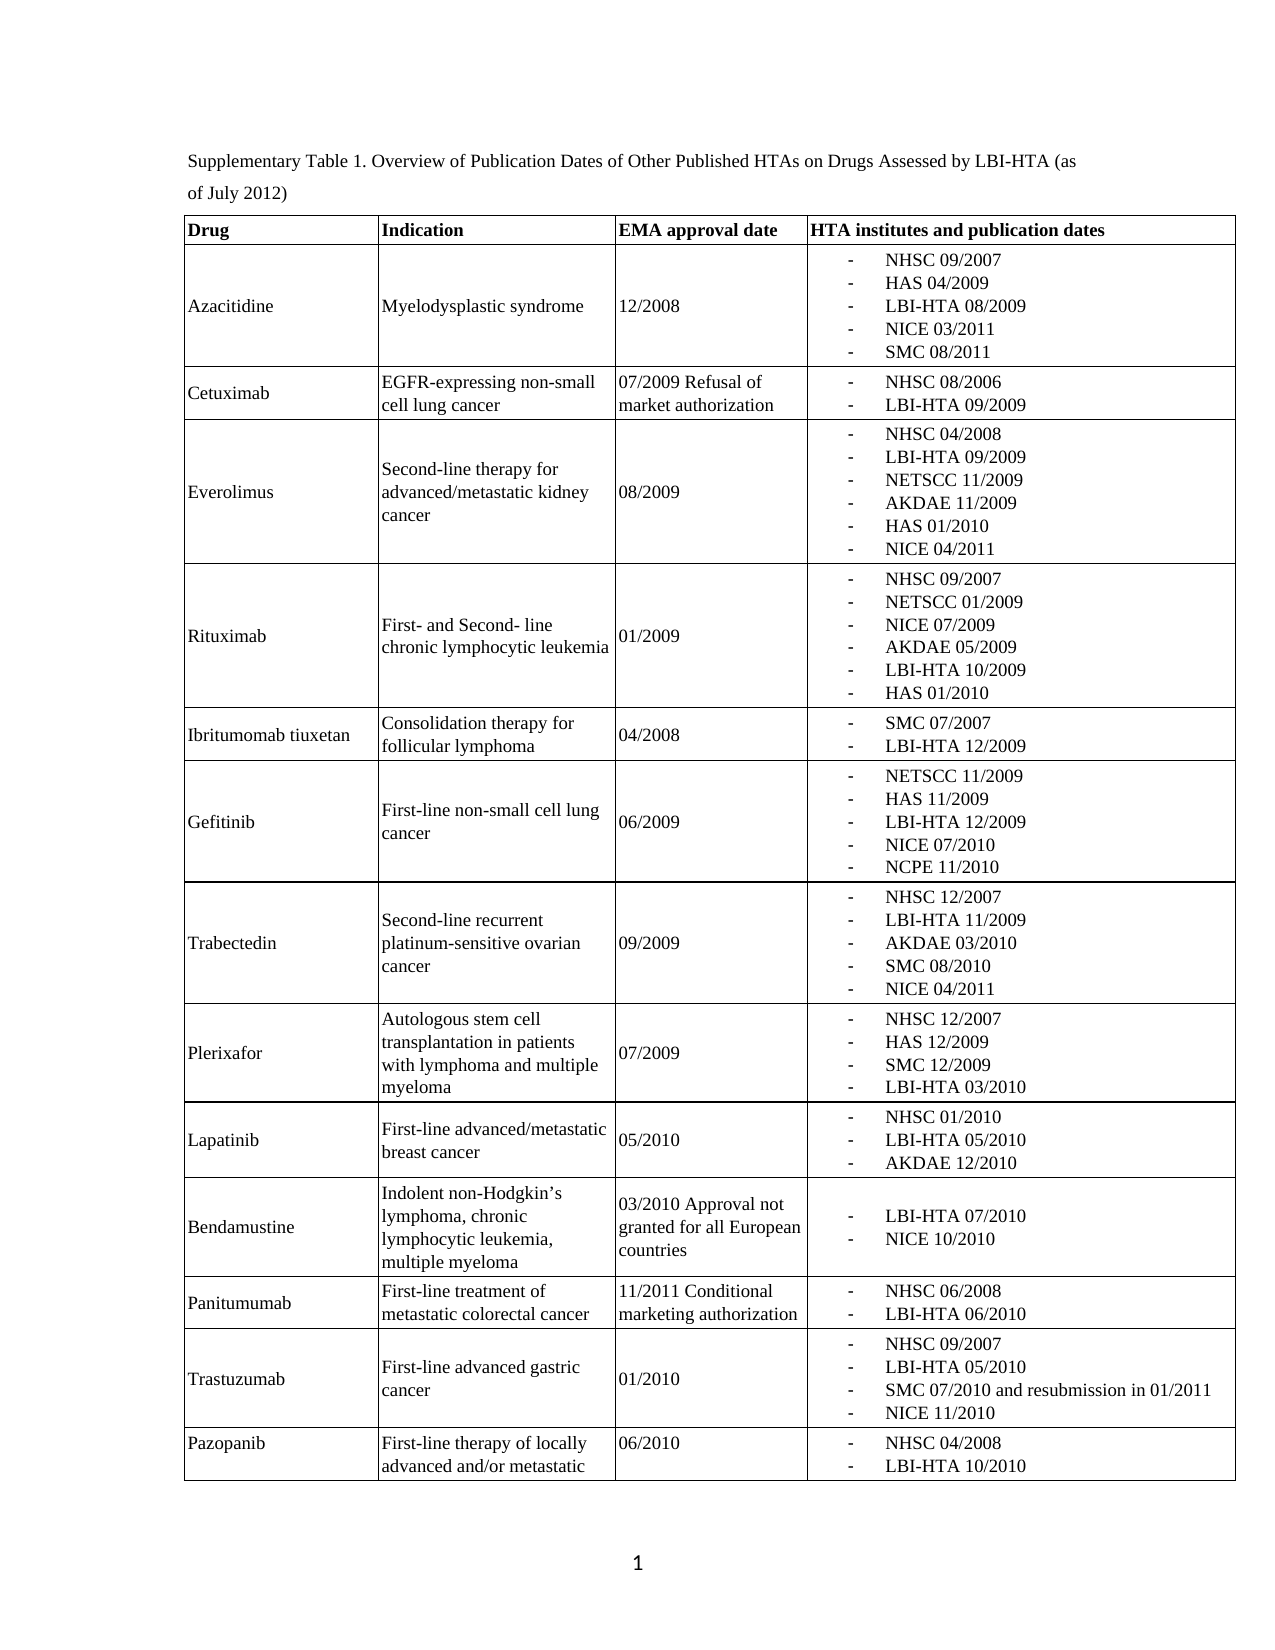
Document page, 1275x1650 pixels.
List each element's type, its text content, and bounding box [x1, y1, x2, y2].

table_cell 11/2011 Conditional marketing authorization [616, 1277, 807, 1328]
table_cell Autologous stem cell transplantation in patients with lymphoma and multiple myeloma [379, 1004, 615, 1101]
table_cell 03/2010 Approval not granted for all European countries [616, 1178, 807, 1276]
table_cell Azacitidine [185, 245, 378, 366]
table_cell NHSC 08/2006 LBI-HTA 09/2009 [808, 367, 1235, 418]
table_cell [808, 1428, 1235, 1479]
table_cell Trabectedin [185, 883, 378, 1003]
table_cell First-line advanced gastric cancer [379, 1329, 615, 1427]
table_cell 05/2010 [616, 1103, 807, 1177]
table_cell NHSC 12/2007 HAS 12/2009 SMC 12/2009 LBI-HTA 03/2010 [808, 1004, 1235, 1101]
table_cell First-line advanced/metastatic breast cancer [379, 1103, 615, 1177]
table_cell 12/2008 [616, 245, 807, 366]
table_cell Rituximab [185, 564, 378, 707]
table_cell EGFR-expressing non-small cell lung cancer [379, 367, 615, 418]
table_cell 04/2008 [616, 708, 807, 760]
table_cell 08/2009 [616, 420, 807, 563]
table_cell Plerixafor [185, 1004, 378, 1101]
table_header Indication [379, 216, 615, 244]
table_cell 01/2009 [616, 564, 807, 707]
table_cell NHSC 01/2010 LBI-HTA 05/2010 AKDAE 12/2010 [808, 1103, 1235, 1177]
table_cell 07/2009 [616, 1004, 807, 1101]
table_cell 07/2009 Refusal of market authorization [616, 367, 807, 418]
table_header HTA institutes and publication dates [808, 216, 1235, 244]
table_cell Second-line recurrent platinum-sensitive ovarian cancer [379, 883, 615, 1003]
table_header Drug [185, 216, 378, 244]
table_cell Gefitinib [185, 761, 378, 881]
table_cell NHSC 09/2007 NETSCC 01/2009 NICE 07/2009 AKDAE 05/2009 LBI-HTA 10/2009 HAS 01/2010 [808, 564, 1235, 707]
table_cell NETSCC 11/2009 HAS 11/2009 LBI-HTA 12/2009 NICE 07/2010 NCPE 11/2010 [808, 761, 1235, 881]
table_cell First- and Second- line chronic lymphocytic leukemia [379, 564, 615, 707]
text Supplementary Table 1. Overview of Publication Dates of Other Published HTAs on Drugs Assessed by LBI-HTA (as of July 2012) [187, 150, 1088, 204]
table_cell Cetuximab [185, 367, 378, 418]
table_cell 09/2009 [616, 883, 807, 1003]
table_cell First-line treatment of metastatic colorectal cancer [379, 1277, 615, 1328]
table_cell NHSC 04/2008 LBI-HTA 09/2009 NETSCC 11/2009 AKDAE 11/2009 HAS 01/2010 NICE 04/2011 [808, 420, 1235, 563]
table_cell 06/2009 [616, 761, 807, 881]
table_cell Trastuzumab [185, 1329, 378, 1427]
table_cell Everolimus [185, 420, 378, 563]
table_cell LBI-HTA 07/2010 NICE 10/2010 [808, 1178, 1235, 1276]
table_cell SMC 07/2007 LBI-HTA 12/2009 [808, 708, 1235, 760]
table_cell NHSC 12/2007 LBI-HTA 11/2009 AKDAE 03/2010 SMC 08/2010 NICE 04/2011 [808, 883, 1235, 1003]
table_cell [379, 1428, 615, 1479]
table_cell Myelodysplastic syndrome [379, 245, 615, 366]
table_cell Consolidation therapy for follicular lymphoma [379, 708, 615, 760]
table_cell 06/2010 [616, 1428, 807, 1479]
table_cell 01/2010 [616, 1329, 807, 1427]
table_cell Pazopanib [185, 1428, 378, 1479]
table_cell Second-line therapy for advanced/metastatic kidney cancer [379, 420, 615, 563]
table_cell NHSC 06/2008 LBI-HTA 06/2010 [808, 1277, 1235, 1328]
table_cell Panitumumab [185, 1277, 378, 1328]
table_header EMA approval date [616, 216, 807, 244]
table_cell Bendamustine [185, 1178, 378, 1276]
table_cell First-line non-small cell lung cancer [379, 761, 615, 881]
table_cell Lapatinib [185, 1103, 378, 1177]
table_cell Ibritumomab tiuxetan [185, 708, 378, 760]
table_cell NHSC 09/2007 HAS 04/2009 LBI-HTA 08/2009 NICE 03/2011 SMC 08/2011 [808, 245, 1235, 366]
table_cell NHSC 09/2007 LBI-HTA 05/2010 SMC and resubmission in 01/2011 NICE 11/2010 [808, 1329, 1235, 1427]
table_cell Indolent non-Hodgkin’s lymphoma, chronic lymphocytic leukemia, multiple myeloma [379, 1178, 615, 1276]
